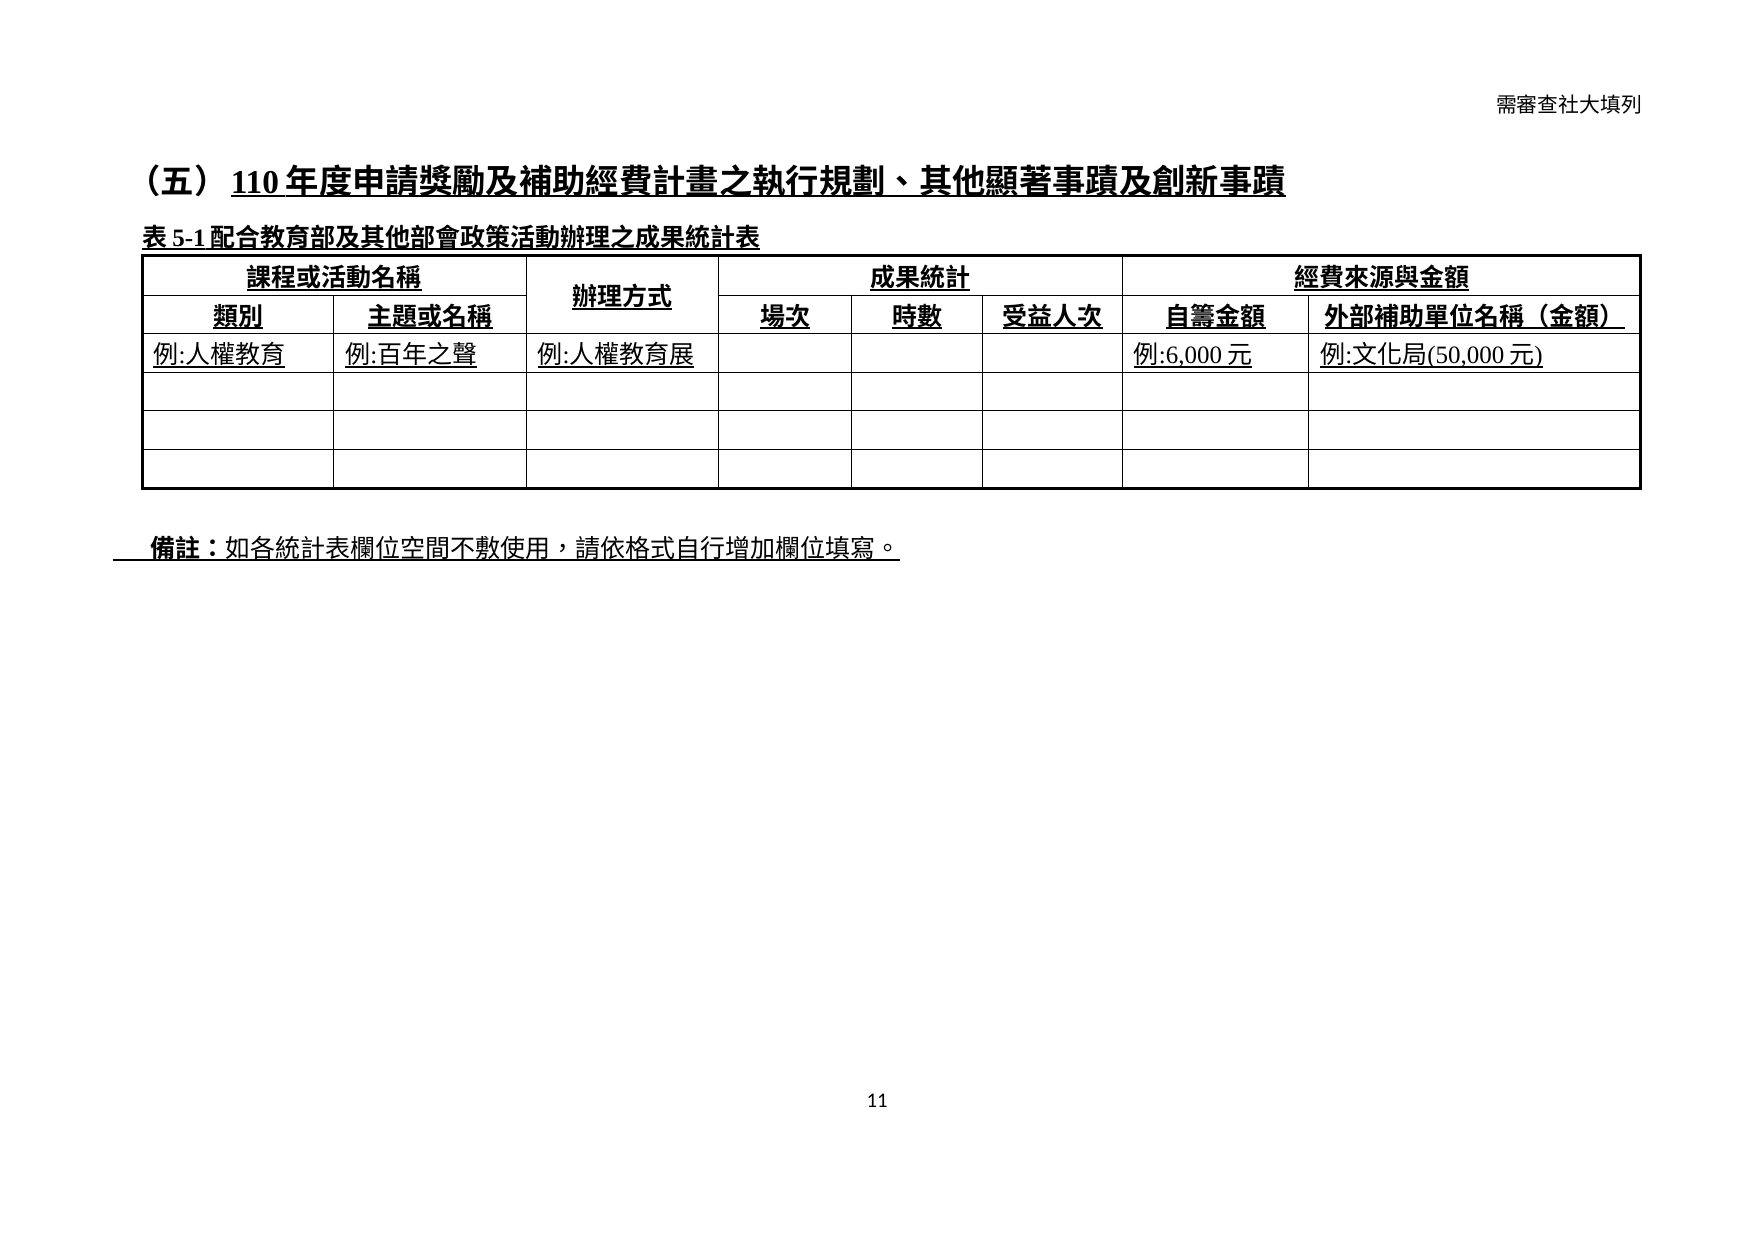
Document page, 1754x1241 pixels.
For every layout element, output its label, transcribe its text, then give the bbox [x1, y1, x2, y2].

table_cell [719, 411, 851, 449]
table_cell [852, 450, 982, 487]
table_cell [144, 373, 333, 410]
table_cell [527, 411, 718, 449]
table_cell [144, 411, 333, 449]
table_cell [719, 373, 851, 410]
table_cell [719, 334, 851, 372]
table_cell 外部補助單位名稱（金額） [1309, 296, 1639, 333]
table_cell [144, 450, 333, 487]
table_cell [334, 373, 526, 410]
table_cell 例:文化局(50,000元) [1309, 334, 1639, 372]
table_cell [1309, 411, 1639, 449]
table_cell [852, 334, 982, 372]
table_cell [1123, 450, 1308, 487]
table_cell [1309, 373, 1639, 410]
table_cell [983, 334, 1122, 372]
table_cell [852, 411, 982, 449]
table_cell 例:人權教育 [144, 334, 333, 372]
table_cell [1309, 450, 1639, 487]
table_cell [1123, 373, 1308, 410]
table_cell 受益人次 [983, 296, 1122, 333]
table_cell [334, 411, 526, 449]
table_cell 主題或名稱 [334, 296, 526, 333]
list 110年度申請獎勵及補助經費計畫之執行規劃、其他顯著事蹟及創新事蹟 [127, 141, 1641, 216]
table_header 成果統計 [719, 257, 1122, 294]
table_cell 例:6,000元 [1123, 334, 1308, 372]
table_cell 場次 [719, 296, 851, 333]
table_cell [852, 373, 982, 410]
table_cell [527, 450, 718, 487]
table_header 辦理方式 [527, 257, 718, 333]
table_cell [334, 450, 526, 487]
table_cell [719, 450, 851, 487]
table_cell [983, 373, 1122, 410]
table_header 課程或活動名稱 [144, 257, 526, 294]
text 表5-1配合教育部及其他部會政策活動辦理之成果統計表 [142, 216, 1641, 254]
table_cell [527, 373, 718, 410]
table_cell [983, 411, 1122, 449]
table_cell [983, 450, 1122, 487]
table_cell [1123, 411, 1308, 449]
table_cell 例:百年之聲 [334, 334, 526, 372]
table_header 經費來源與金額 [1123, 257, 1639, 294]
table_cell 類別 [144, 296, 333, 333]
table_cell 例:人權教育展 [527, 334, 718, 372]
table_cell 時數 [852, 296, 982, 333]
text 備註：如各統計表欄位空間不敷使用，請依格式自行增加欄位填寫。 [112, 528, 1641, 565]
table_cell 自籌金額 [1123, 296, 1308, 333]
